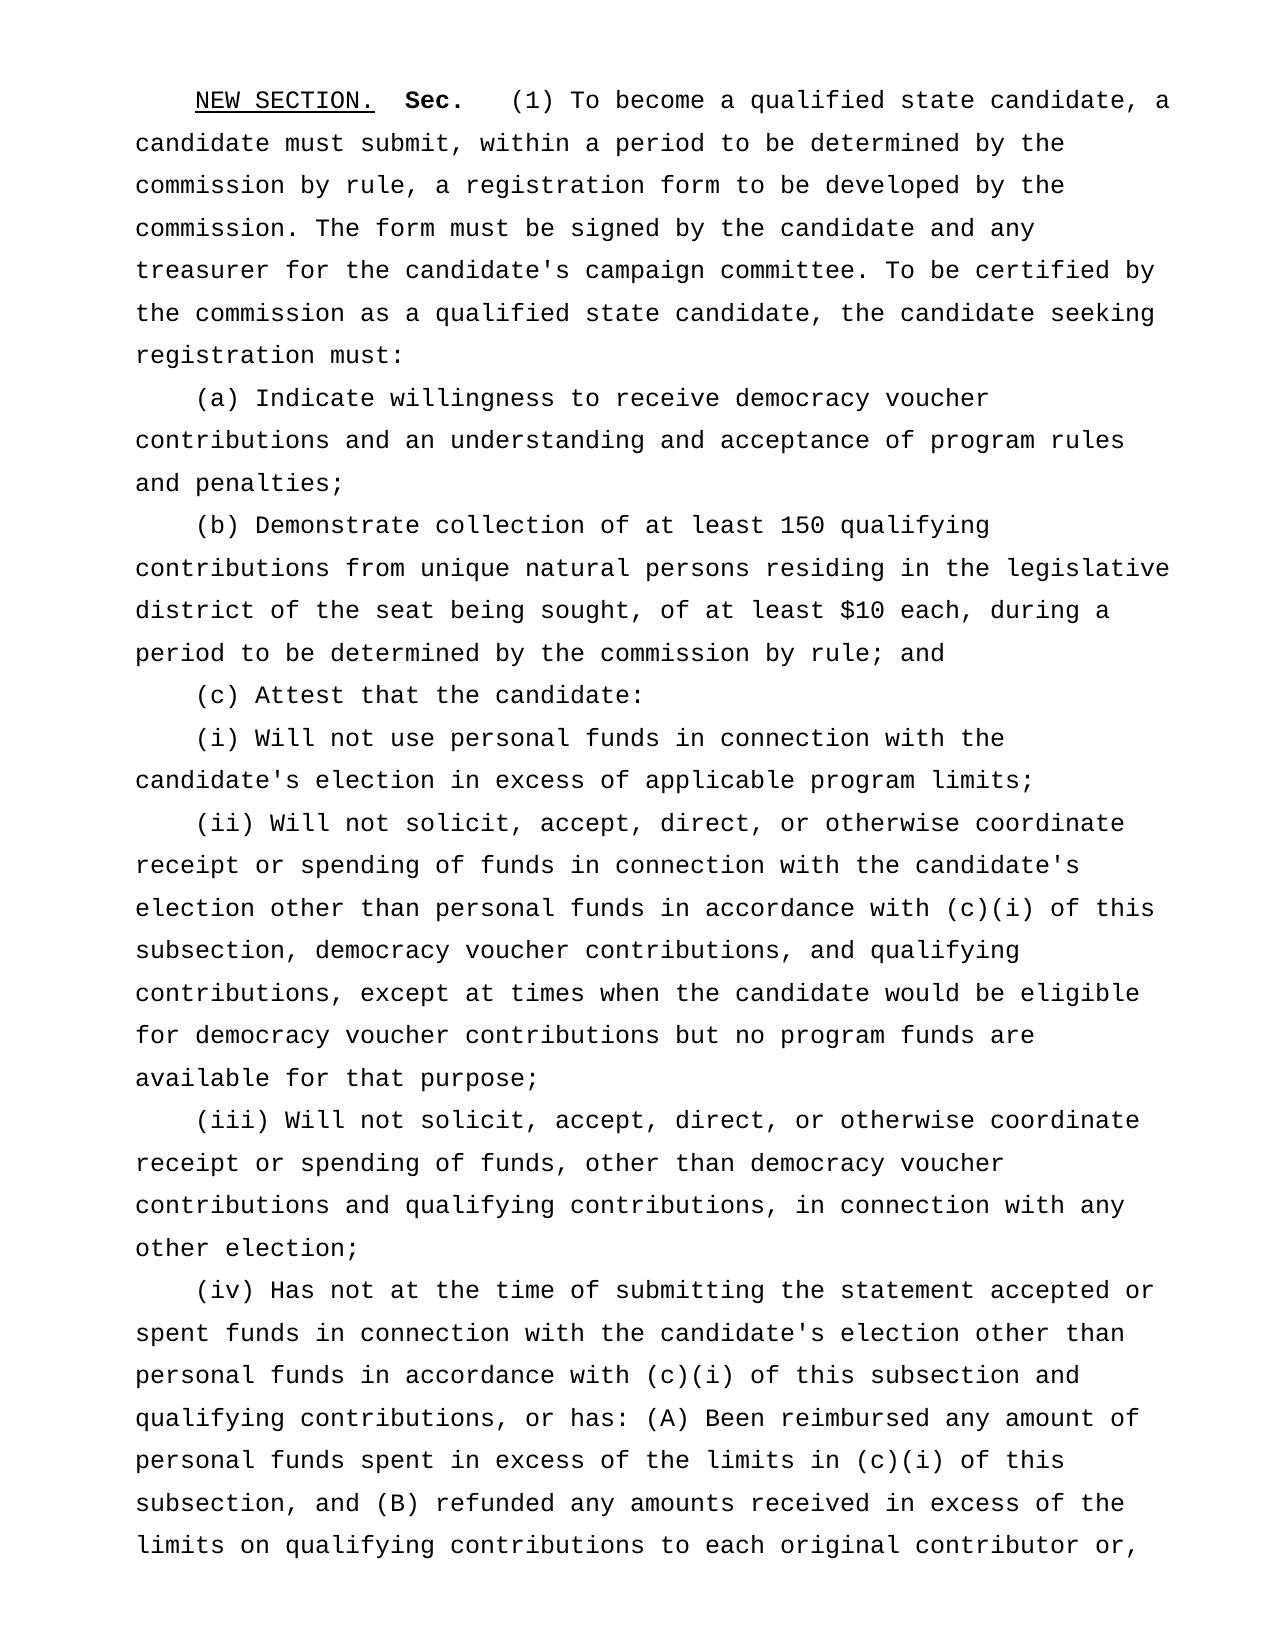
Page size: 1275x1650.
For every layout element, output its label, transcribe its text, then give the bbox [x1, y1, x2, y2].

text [135, 1265, 1170, 1562]
text (a) Indicate willingness to receive democracy voucher contributions and an understanding and acceptance of program rules and penalties; [135, 372, 1170, 500]
text NEW SECTION. Sec. (1) To become a qualified state candidate, a candidate must submit, within a period to be determined by the commission by rule, a registration form to be developed by the commission. The form must be signed by the candidate and any treasurer for the candidate's campaign committee. To be certified by the commission as a qualified state candidate, the candidate seeking registration must: [135, 75, 1170, 372]
text (b) Demonstrate collection of at least 150 qualifying contributions from unique natural persons residing in the legislative district of the seat being sought, of at least $10 each, during a period to be determined by the commission by rule; and [135, 500, 1170, 670]
text (iii) Will not solicit, accept, direct, or otherwise coordinate receipt or spending of funds, other than democracy voucher contributions and qualifying contributions, in connection with any other election; [135, 1095, 1170, 1265]
text (ii) Will not solicit, accept, direct, or otherwise coordinate receipt or spending of funds in connection with the candidate's election other than personal funds in accordance with (c)(i) of this subsection, democracy voucher contributions, and qualifying contributions, except at times when the candidate would be eligible for democracy voucher contributions but no program funds are available for that purpose; [135, 797, 1170, 1095]
text (i) Will not use personal funds in connection with the candidate's election in excess of applicable program limits; [135, 712, 1170, 797]
text (c) Attest that the candidate: [135, 670, 1170, 712]
